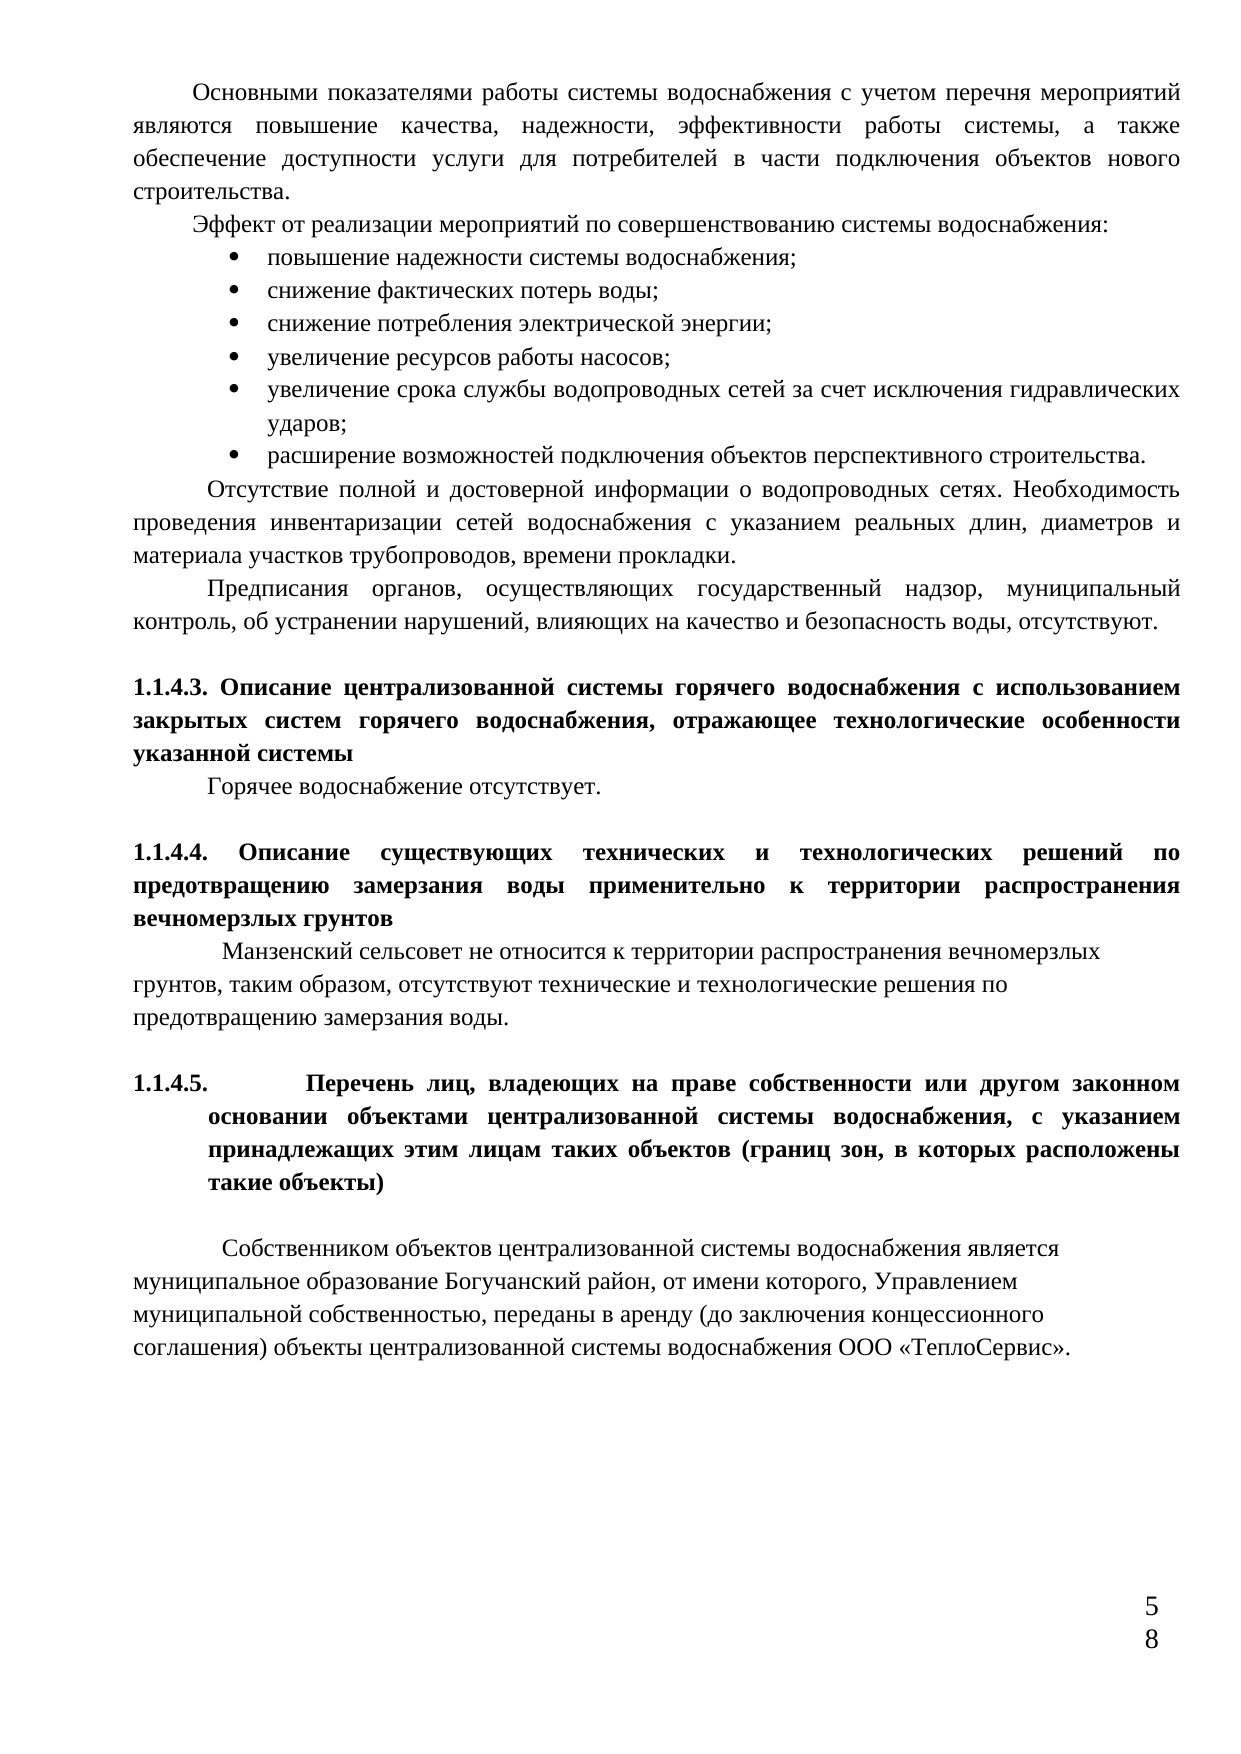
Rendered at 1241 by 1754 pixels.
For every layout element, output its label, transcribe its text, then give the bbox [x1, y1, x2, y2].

text Отсутствие полной и достоверной информации о водопроводных сетях. Необходимость проведения инвентаризации сетей водоснабжения с указанием реальных длин, диаметров и материала участков трубопроводов, времени прокладки. [133, 474, 1181, 568]
list снижение потребления электрической энергии; [229, 308, 1181, 337]
list 1.1.4.3. Описание централизованной системы горячего водоснабжения с использованием закрытых систем горячего водоснабжения, отражающее технологические особенности указанной системы [133, 672, 1181, 767]
list повышение надежности системы водоснабжения; [229, 242, 1181, 271]
list снижение фактических потерь воды; [229, 276, 1181, 304]
text Основными показателями работы системы водоснабжения с учетом перечня мероприятий являются повышение качества, надежности, эффективности работы системы, а также обеспечение доступности услуги для потребителей в части подключения объектов нового строительства. [133, 77, 1181, 205]
text Эффект от реализации мероприятий по совершенствованию системы водоснабжения: [133, 209, 1181, 238]
text Горячее водоснабжение отсутствует. [133, 771, 1181, 799]
list увеличение срока службы водопроводных сетей за счет исключения гидравлических ударов; [229, 374, 1181, 436]
text Предписания органов, осуществляющих государственный надзор, муниципальный контроль, об устранении нарушений, влияющих на качество и безопасность воды, отсутствуют. [133, 573, 1181, 634]
list Перечень лиц, владеющих на праве собственности или другом законном основании объектами централизованной системы водоснабжения, с указанием принадлежащих этим лицам таких объектов (границ зон, в которых расположены такие объекты) [133, 1068, 1181, 1196]
list увеличение ресурсов работы насосов; [229, 342, 1181, 370]
text Манзенский сельсовет не относится к территории распространения вечномерзлых грунтов, таким образом, отсутствуют технические и технологические решения по предотвращению замерзания воды. [133, 936, 1181, 1031]
list расширение возможностей подключения объектов перспективного строительства. [229, 441, 1181, 469]
text Собственником объектов централизованной системы водоснабжения является муниципальное образование Богучанский район, от имени которого, Управлением муниципальной собственностью, переданы в аренду (до заключения концессионного соглашения) объекты централизованной системы водоснабжения ООО «ТеплоСервис». [133, 1233, 1181, 1361]
list 1.1.4.4. Описание существующих технических и технологических решений по предотвращению замерзания воды применительно к территории распространения вечномерзлых грунтов [133, 837, 1181, 932]
